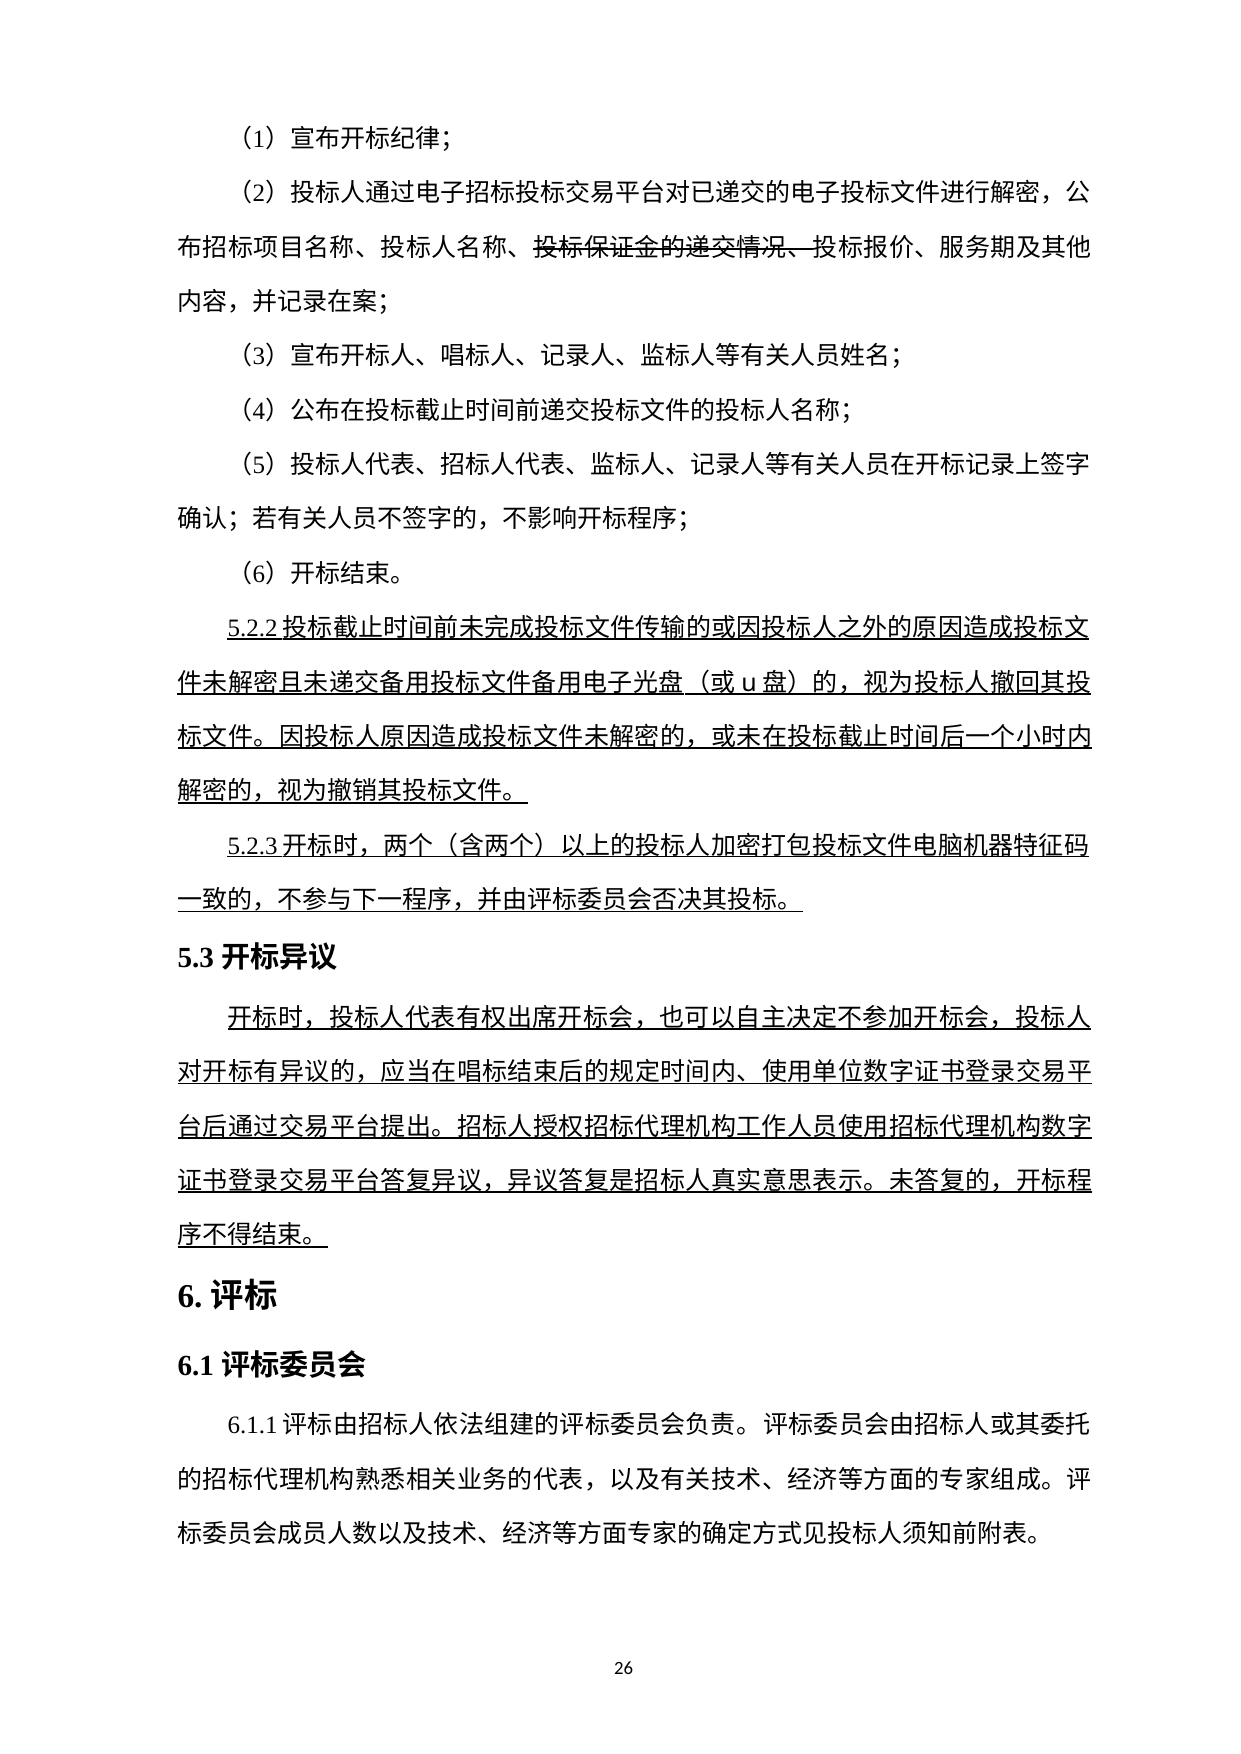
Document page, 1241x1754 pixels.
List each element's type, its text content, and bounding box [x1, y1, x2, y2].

text 开标时，投标人代表有权出席开标会，也可以自主决定不参加开标会，投标人对开标有异议的，应当在唱标结束后的规定时间内、使用单位数字证书登录交易平台后通过交易平台提出。招标人授权招标代理机构工作人员使用招标代理机构数字证书登录交易平台答复异议，异议答复是招标人真实意思表示。未答复的，开标程序不得结束。 [177, 1138, 1092, 1191]
text 5.2.2投标截止时间前未完成投标文件传输的或因投标人之外的原因造成投标文件未解密且未递交备用投标文件备用电子光盘（或u盘）的，视为投标人撤回其投标文件。因投标人原因造成投标文件未解密的，或未在投标截止时间后一个小时内解密的，视为撤销其投标文件。 [177, 608, 1092, 747]
text （6）开标结束。 [177, 553, 1092, 589]
text （2）投标人通过电子招标投标交易平台对已递交的电子投标文件进行解密，公布招标项目名称、投标人名称、投标保证金的递交情况、投标报价、服务期及其他内容，并记录在案； [177, 173, 1092, 318]
subtitle 6.1 评标委员会 [177, 1341, 1092, 1384]
text 5.2.3开标时，两个（含两个）以上的投标人加密打包投标文件电脑机器特征码一致的，不参与下一程序，并由评标委员会否决其投标。 [177, 825, 1092, 916]
text （5）投标人代表、招标人代表、监标人、记录人等有关人员在开标记录上签字确认；若有关人员不签字的，不影响开标程序； [177, 444, 1092, 535]
text （4）公布在投标截止时间前递交投标文件的投标人名称； [177, 390, 1092, 426]
text 开标时，投标人代表有权出席开标会，也可以自主决定不参加开标会，投标人对开标有异议的，应当在唱标结束后的规定时间内、使用单位数字证书登录交易平台后通过交易平台提出。招标人授权招标代理机构工作人员使用招标代理机构数字证书登录交易平台答复异议，异议答复是招标人真实意思表示。未答复的，开标程序不得结束。 [177, 997, 1092, 1083]
text 6.1.1评标由招标人依法组建的评标委员会负责。评标委员会由招标人或其委托的招标代理机构熟悉相关业务的代表，以及有关技术、经济等方面的专家组成。评标委员会成员人数以及技术、经济等方面专家的确定方式见投标人须知前附表。 [177, 1405, 1092, 1550]
text 开标时，投标人代表有权出席开标会，也可以自主决定不参加开标会，投标人对开标有异议的，应当在唱标结束后的规定时间内、使用单位数字证书登录交易平台后通过交易平台提出。招标人授权招标代理机构工作人员使用招标代理机构数字证书登录交易平台答复异议，异议答复是招标人真实意思表示。未答复的，开标程序不得结束。 [177, 1192, 1092, 1251]
subtitle 5.3 开标异议 [177, 934, 1092, 976]
text （3）宣布开标人、唱标人、记录人、监标人等有关人员姓名； [177, 336, 1092, 372]
text 5.2.2投标截止时间前未完成投标文件传输的或因投标人之外的原因造成投标文件未解密且未递交备用投标文件备用电子光盘（或u盘）的，视为投标人撤回其投标文件。因投标人原因造成投标文件未解密的，或未在投标截止时间后一个小时内解密的，视为撤销其投标文件。 [177, 748, 1092, 807]
text （1）宣布开标纪律； [177, 118, 1092, 154]
subtitle 6. 评标 [177, 1269, 1092, 1317]
text 开标时，投标人代表有权出席开标会，也可以自主决定不参加开标会，投标人对开标有异议的，应当在唱标结束后的规定时间内、使用单位数字证书登录交易平台后通过交易平台提出。招标人授权招标代理机构工作人员使用招标代理机构数字证书登录交易平台答复异议，异议答复是招标人真实意思表示。未答复的，开标程序不得结束。 [177, 1084, 1092, 1137]
